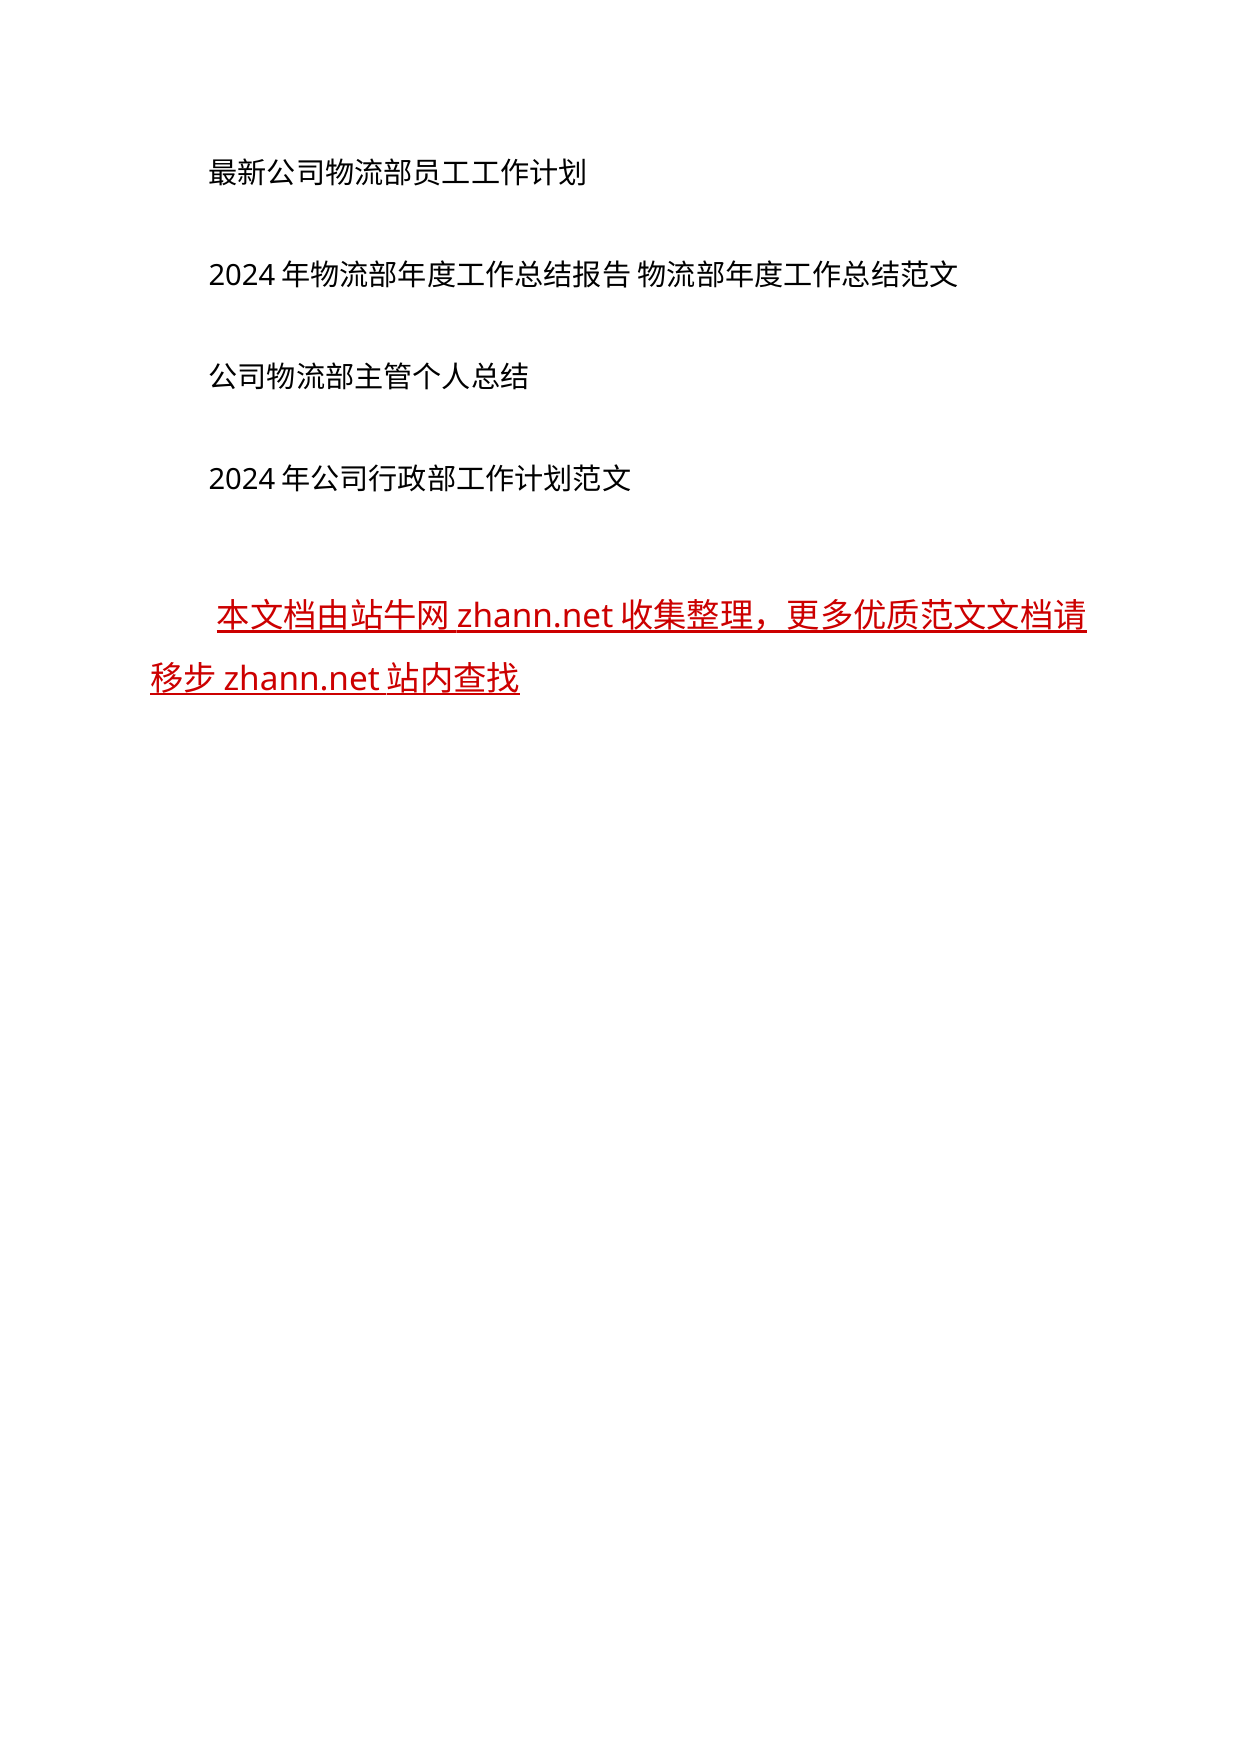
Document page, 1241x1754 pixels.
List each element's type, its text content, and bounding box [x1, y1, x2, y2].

text 2024年公司行政部工作计划范文 [150, 456, 1090, 498]
text 本文档由站牛网zhann.net收集整理，更多优质范文文档请移步zhann.net站内查找 [150, 589, 1090, 700]
text 最新公司物流部员工工作计划 [150, 150, 1090, 192]
text 公司物流部主管个人总结 [150, 354, 1090, 396]
text 2024年物流部年度工作总结报告 物流部年度工作总结范文 [150, 252, 1090, 294]
